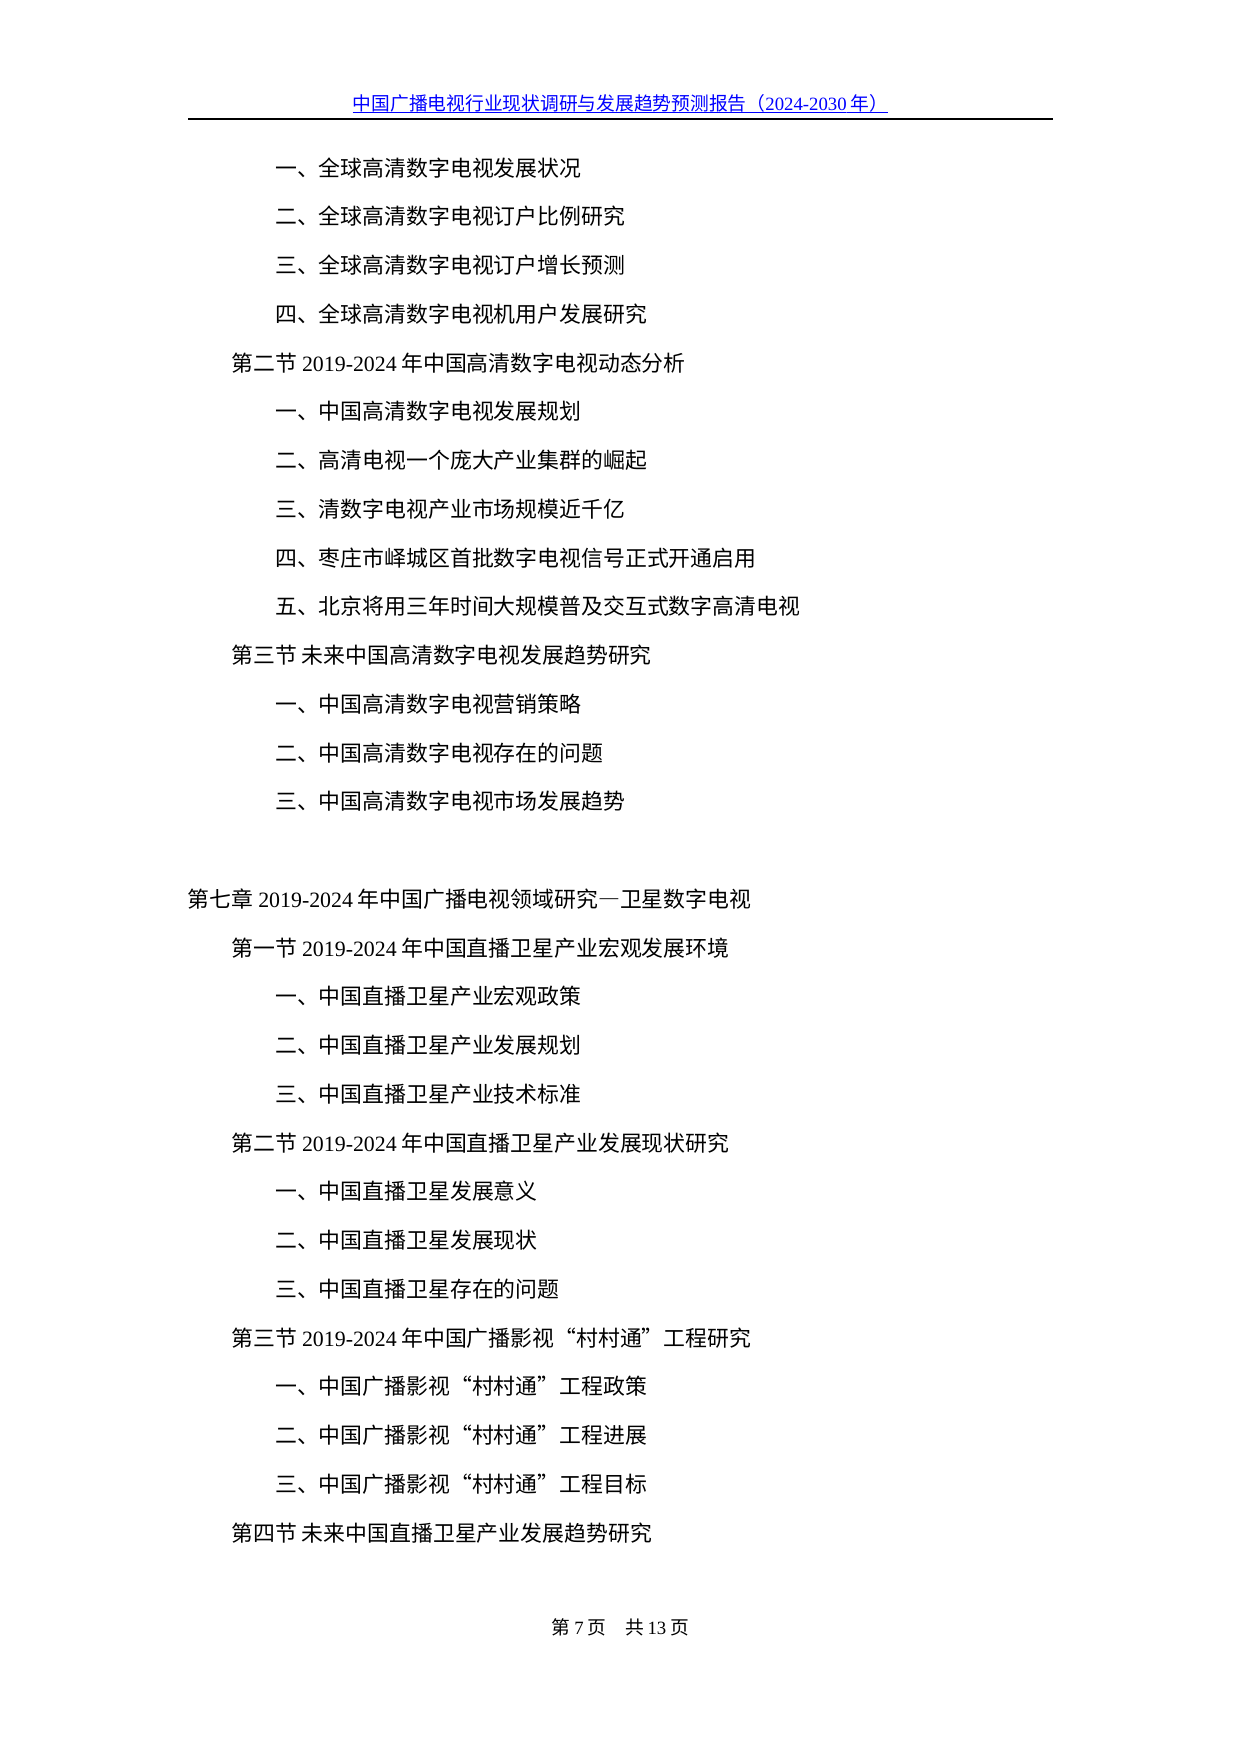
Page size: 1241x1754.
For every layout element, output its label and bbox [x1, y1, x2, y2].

text [187, 150, 1053, 1548]
